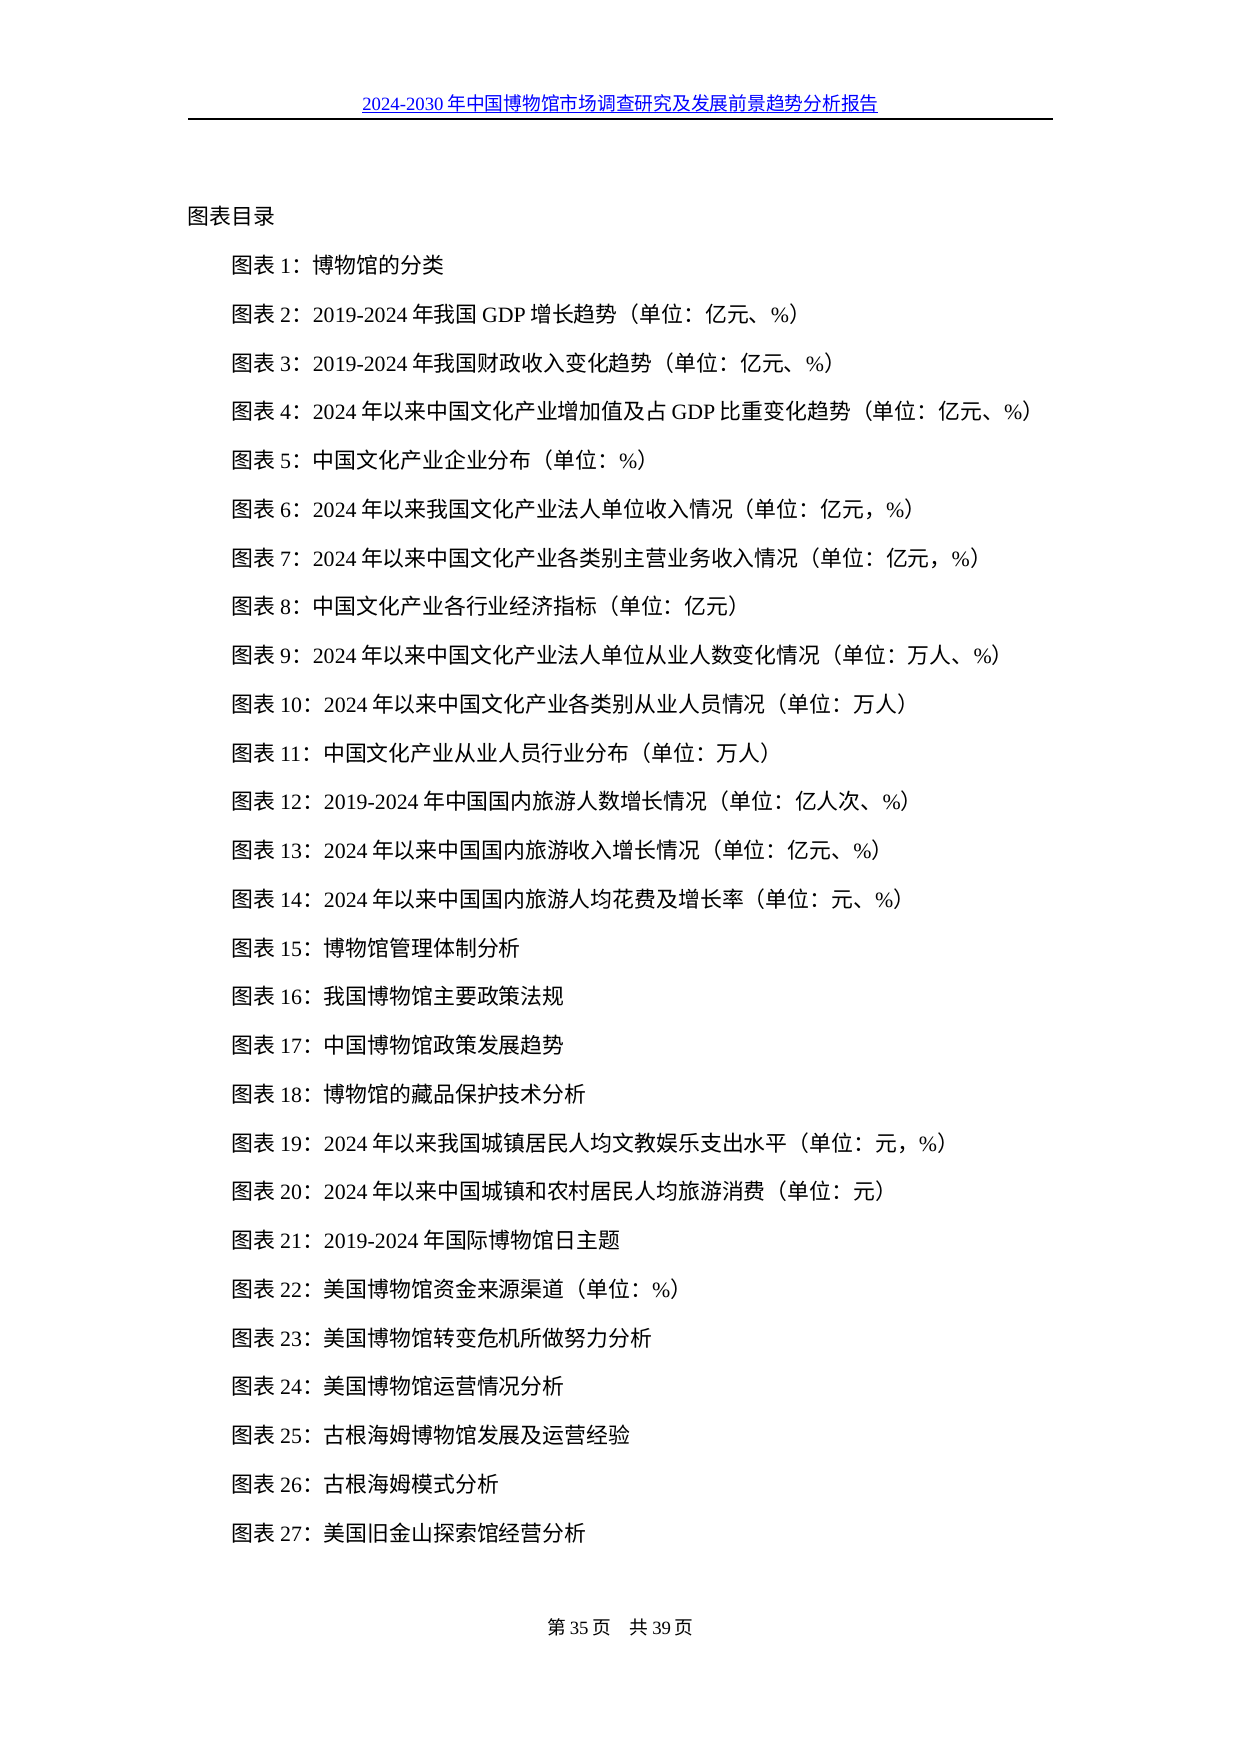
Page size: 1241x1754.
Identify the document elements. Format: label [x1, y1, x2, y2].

text [187, 150, 1053, 1548]
